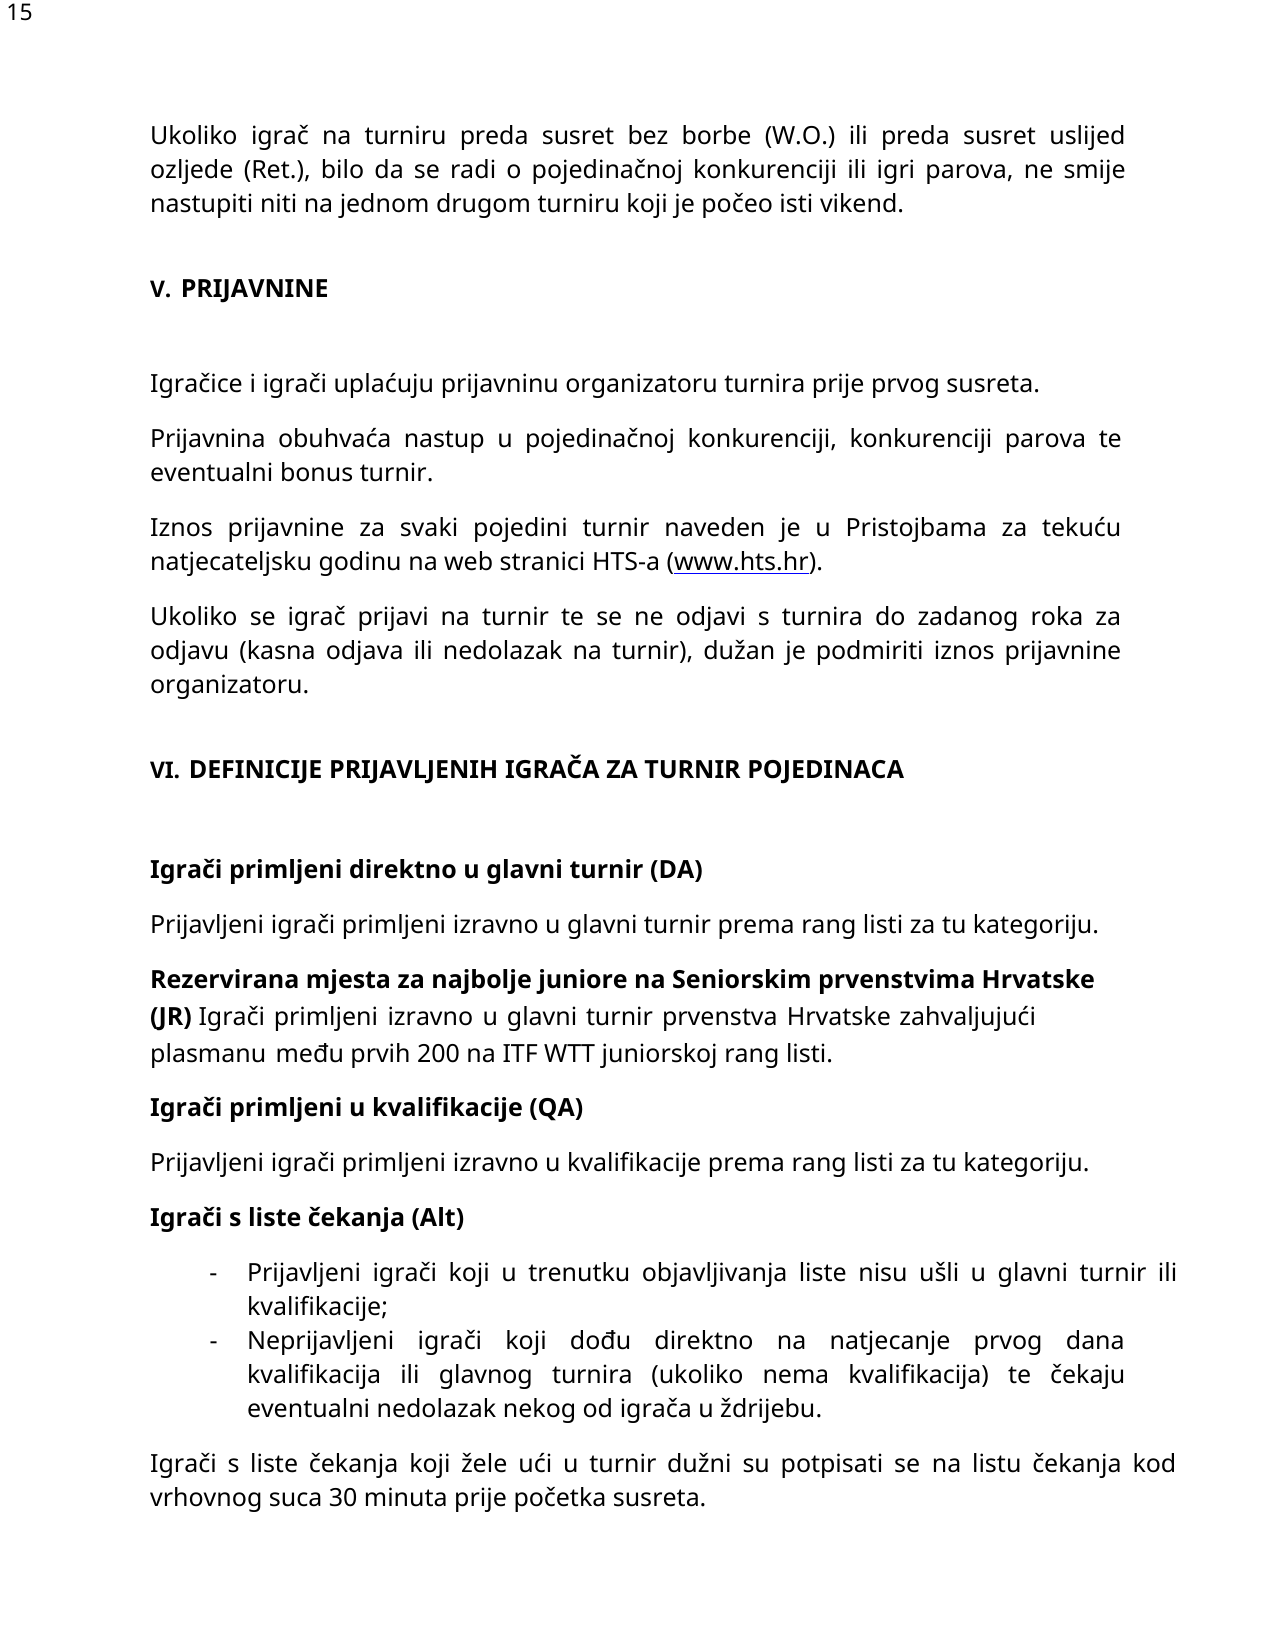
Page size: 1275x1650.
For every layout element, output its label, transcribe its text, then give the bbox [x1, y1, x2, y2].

text Igrači primljeni direktno u glavni turnir (DA) [150, 852, 1196, 886]
list Prijavljeni igrači koji u trenutku objavljivanja liste nisu ušli u glavni turnir ili [209, 1255, 1196, 1289]
subtitle Igrači s liste čekanja (Alt) [150, 1200, 1196, 1234]
text Ukoliko igrač na turniru preda susret bez borbe (W.O.) ili preda susret uslijed ozljede (Ret.), bilo da se radi o pojedinačnoj konkurenciji ili igri parova, ne smije nastupiti niti na jednom drugom turniru koji je počeo isti vikend. [150, 118, 1126, 220]
text Ukoliko se igrač prijavi na turnir te se ne odjavi s turnira do zadanog roka za odjavu (kasna odjava ili nedolazak na turnir), dužan je podmiriti iznos prijavnine organizatoru. [150, 599, 1122, 701]
text Rezervirana mjesta za najbolje juniore na Seniorskim prvenstvima Hrvatske (JR) Igrači primljeni izravno u glavni turnir prvenstva Hrvatske zahvaljujući plasmanu među prvih 200 na ITF WTT juniorskoj rang listi. [150, 962, 1127, 1069]
text Prijavljeni igrači primljeni izravno u glavni turnir prema rang listi za tu kategoriju. [150, 907, 1196, 941]
text kvalifikacije; [247, 1289, 1196, 1323]
subtitle PRIJAVNINE [150, 271, 1196, 305]
text Iznos prijavnine za svaki pojedini turnir naveden je u Pristojbama za tekuću natjecateljsku godinu na web stranici HTS-a (www.hts.hr). [150, 510, 1121, 578]
subtitle DEFINICIJE PRIJAVLJENIH IGRAČA ZA TURNIR POJEDINACA [150, 752, 1196, 786]
subtitle Igrači primljeni u kvalifikacije (QA) [150, 1090, 1196, 1124]
text Igrači s liste čekanja koji žele ući u turnir dužni su potpisati se na listu čekanja kod vrhovnog suca 30 minuta prije početka susreta. [150, 1446, 1196, 1514]
text Prijavljeni igrači primljeni izravno u kvalifikacije prema rang listi za tu kategoriju. [150, 1145, 1196, 1179]
text Prijavnina obuhvaća nastup u pojedinačnoj konkurenciji, konkurenciji parova te eventualni bonus turnir. [150, 421, 1122, 489]
text Igračice i igrači uplaćuju prijavninu organizatoru turnira prije prvog susreta. [150, 366, 1196, 400]
list Neprijavljeni igrači koji dođu direktno na natjecanje prvog dana kvalifikacija ili glavnog turnira (ukoliko nema kvalifikacija) te čekaju eventualni nedolazak nekog od igrača u ždrijebu. [209, 1323, 1126, 1425]
